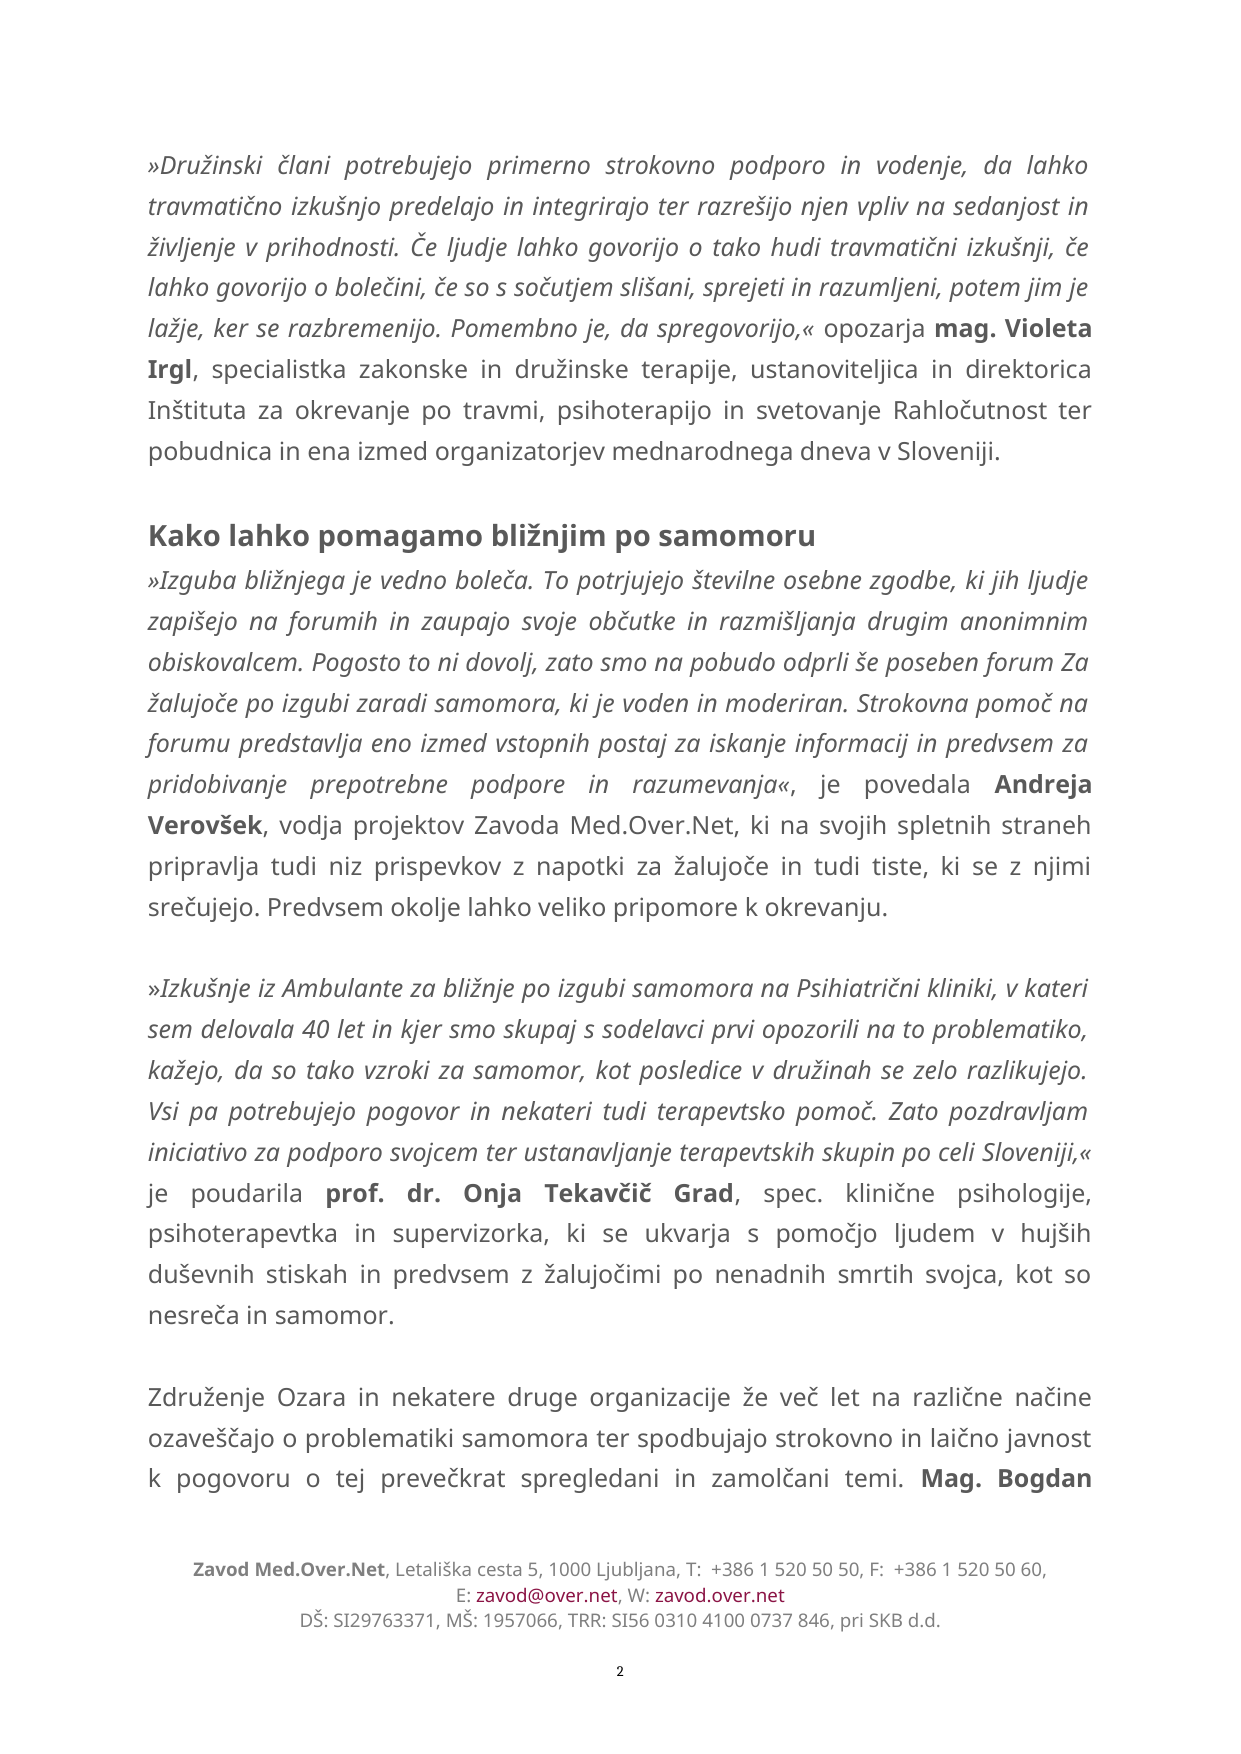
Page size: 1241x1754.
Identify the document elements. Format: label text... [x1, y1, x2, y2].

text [148, 1379, 1093, 1495]
text »Izguba bližnjega je vedno boleča. To potrjujejo številne osebne zgodbe, ki jih ljudje zapišejo na forumih in zaupajo svoje občutke in razmišljanja drugim anonimnim obiskovalcem. Pogosto to ni dovolj, zato smo na pobudo odprli še poseben forum Za žalujoče po izgubi zaradi samomora, ki je voden in moderiran. Strokovna pomoč na forumu predstavlja eno izmed vstopnih postaj za iskanje informacij in predvsem za pridobivanje prepotrebne podpore in razumevanja«, je povedala Andreja Verovšek, vodja projektov Zavoda Med.Over.Net, ki na svojih spletnih straneh pripravlja tudi niz prispevkov z napotki za žalujoče in tudi tiste, ki se z njimi srečujejo. Predvsem okolje lahko veliko pripomore k okrevanju. [148, 563, 1093, 923]
text »Izkušnje iz Ambulante za bližnje po izgubi samomora na Psihiatrični kliniki, v kateri sem delovala 40 let in kjer smo skupaj s sodelavci prvi opozorili na to problematiko, kažejo, da so tako vzroki za samomor, kot posledice v družinah se zelo razlikujejo. Vsi pa potrebujejo pogovor in nekateri tudi terapevtsko pomoč. Zato pozdravljam iniciativo za podporo svojcem ter ustanavljanje terapevtskih skupin po celi Sloveniji,« je poudarila prof. dr. Onja Tekavčič Grad, spec. klinične psihologije, psihoterapevtka in supervizorka, ki se ukvarja s pomočjo ljudem v hujših duševnih stiskah in predvsem z žalujočimi po nenadnih smrtih svojca, kot so nesreča in samomor. [148, 971, 1093, 1332]
text »Družinski člani potrebujejo primerno strokovno podporo in vodenje, da lahko travmatično izkušnjo predelajo in integrirajo ter razrešijo njen vpliv na sedanjost in življenje v prihodnosti. Če ljudje lahko govorijo o tako hudi travmatični izkušnji, če lahko govorijo o bolečini, če so s sočutjem slišani, sprejeti in razumljeni, potem jim je lažje, ker se razbremenijo. Pomembno je, da spregovorijo,« opozarja mag. Violeta Irgl, specialistka zakonske in družinske terapije, ustanoviteljica in direktorica Inštituta za okrevanje po travmi, psihoterapijo in svetovanje Rahločutnost ter pobudnica in ena izmed organizatorjev mednarodnega dneva v Sloveniji. [148, 148, 1093, 467]
text Kako lahko pomagamo bližnjim po samomoru [148, 515, 1093, 555]
